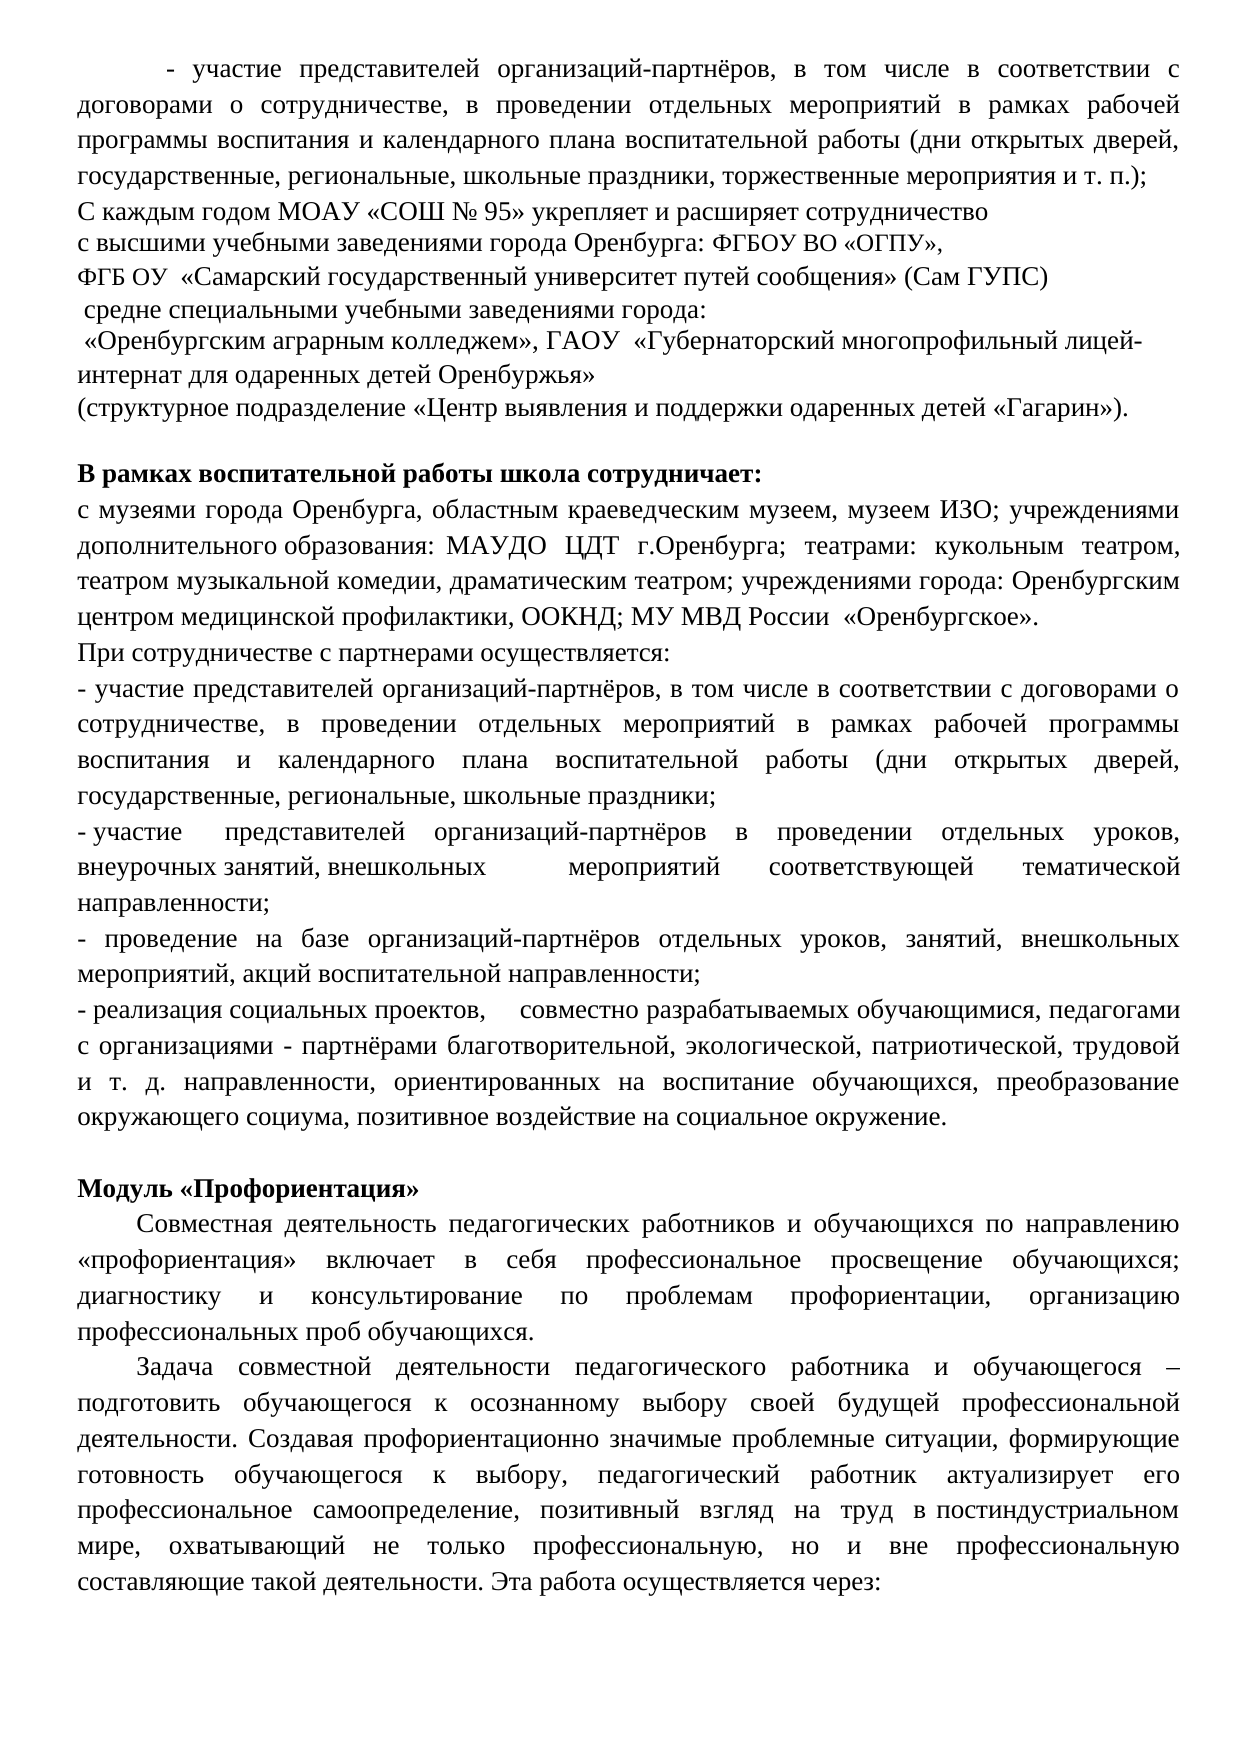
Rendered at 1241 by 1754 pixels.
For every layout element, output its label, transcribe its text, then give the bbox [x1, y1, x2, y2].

text - участие представителей организаций-партнёров, в том числе в соответствии с договорами о сотрудничестве, в проведении отдельных мероприятий в рамках рабочей программы воспитания и календарного плана воспитательной работы (дни открытых дверей, государственные, региональные, школьные праздники; [77, 672, 1181, 810]
text Задача совместной деятельности педагогического работника и обучающегося – подготовить обучающегося к осознанному выбору своей будущей профессиональной деятельности. Создавая профориентационно значимые проблемные ситуации, формирующие готовность обучающегося к выбору, педагогический работник актуализирует его профессиональное самоопределение, позитивный взгляд на труд в постиндустриальном мире, охватывающий не только профессиональную, но и вне профессиональную составляющие такой деятельности. Эта работа осуществляется через: [77, 1351, 1181, 1596]
text средне специальными учебными заведениями города: [77, 293, 1240, 324]
text с высшими учебными заведениями города Оренбурга: ФГБОУ ВО «ОГПУ», [77, 226, 1240, 257]
text с музеями города Оренбурга, областным краеведческим музеем, музеем ИЗО; учреждениями дополнительного образования: МАУДО ЦДТ г.Оренбурга; театрами: кукольным театром, театром музыкальной комедии, драматическим театром; учреждениями города: Оренбургским центром медицинской профилактики, ООКНД; МУ МВД России «Оренбургское». [77, 493, 1181, 631]
text В рамках воспитательной работы школа сотрудничает: [77, 457, 1181, 488]
text С каждым годом МОАУ «СОШ № 95» укрепляет и расширяет сотрудничество [77, 195, 1240, 226]
text - реализация социальных проектов, совместно разрабатываемых обучающимися, педагогами с организациями - партнёрами благотворительной, экологической, патриотической, трудовой и т. д. направленности, ориентированных на воспитание обучающихся, преобразование окружающего социума, позитивное воздействие на социальное окружение. [77, 993, 1181, 1132]
text «Оренбургским аграрным колледжем», ГАОУ «Губернаторский многопрофильный лицей-интернат для одаренных детей Оренбуржья» [77, 324, 1240, 389]
text При сотрудничестве с партнерами осуществляется: [77, 636, 1181, 667]
text Модуль «Профориентация» [77, 1172, 1181, 1203]
text ФГБ ОУ «Самарский государственный университет путей сообщения» (Сам ГУПС) [77, 260, 1240, 291]
text - участие представителей организаций-партнёров, в том числе в соответствии с договорами о сотрудничестве, в проведении отдельных мероприятий в рамках рабочей программы воспитания и календарного плана воспитательной работы (дни открытых дверей, государственные, региональные, школьные праздники, торжественные мероприятия и т. п.); [77, 52, 1181, 190]
text - проведение на базе организаций-партнёров отдельных уроков, занятий, внешкольных мероприятий, акций воспитательной направленности; [77, 922, 1181, 989]
text (структурное подразделение «Центр выявления и поддержки одаренных детей «Гагарин»). [77, 392, 1240, 423]
text - участие представителей организаций-партнёров в проведении отдельных уроков, внеурочных занятий, внешкольных мероприятий соответствующей тематической направленности; [77, 814, 1181, 917]
text Совместная деятельность педагогических работников и обучающихся по направлению «профориентация» включает в себя профессиональное просвещение обучающихся; диагностику и консультирование по проблемам профориентации, организацию профессиональных проб обучающихся. [77, 1208, 1181, 1346]
